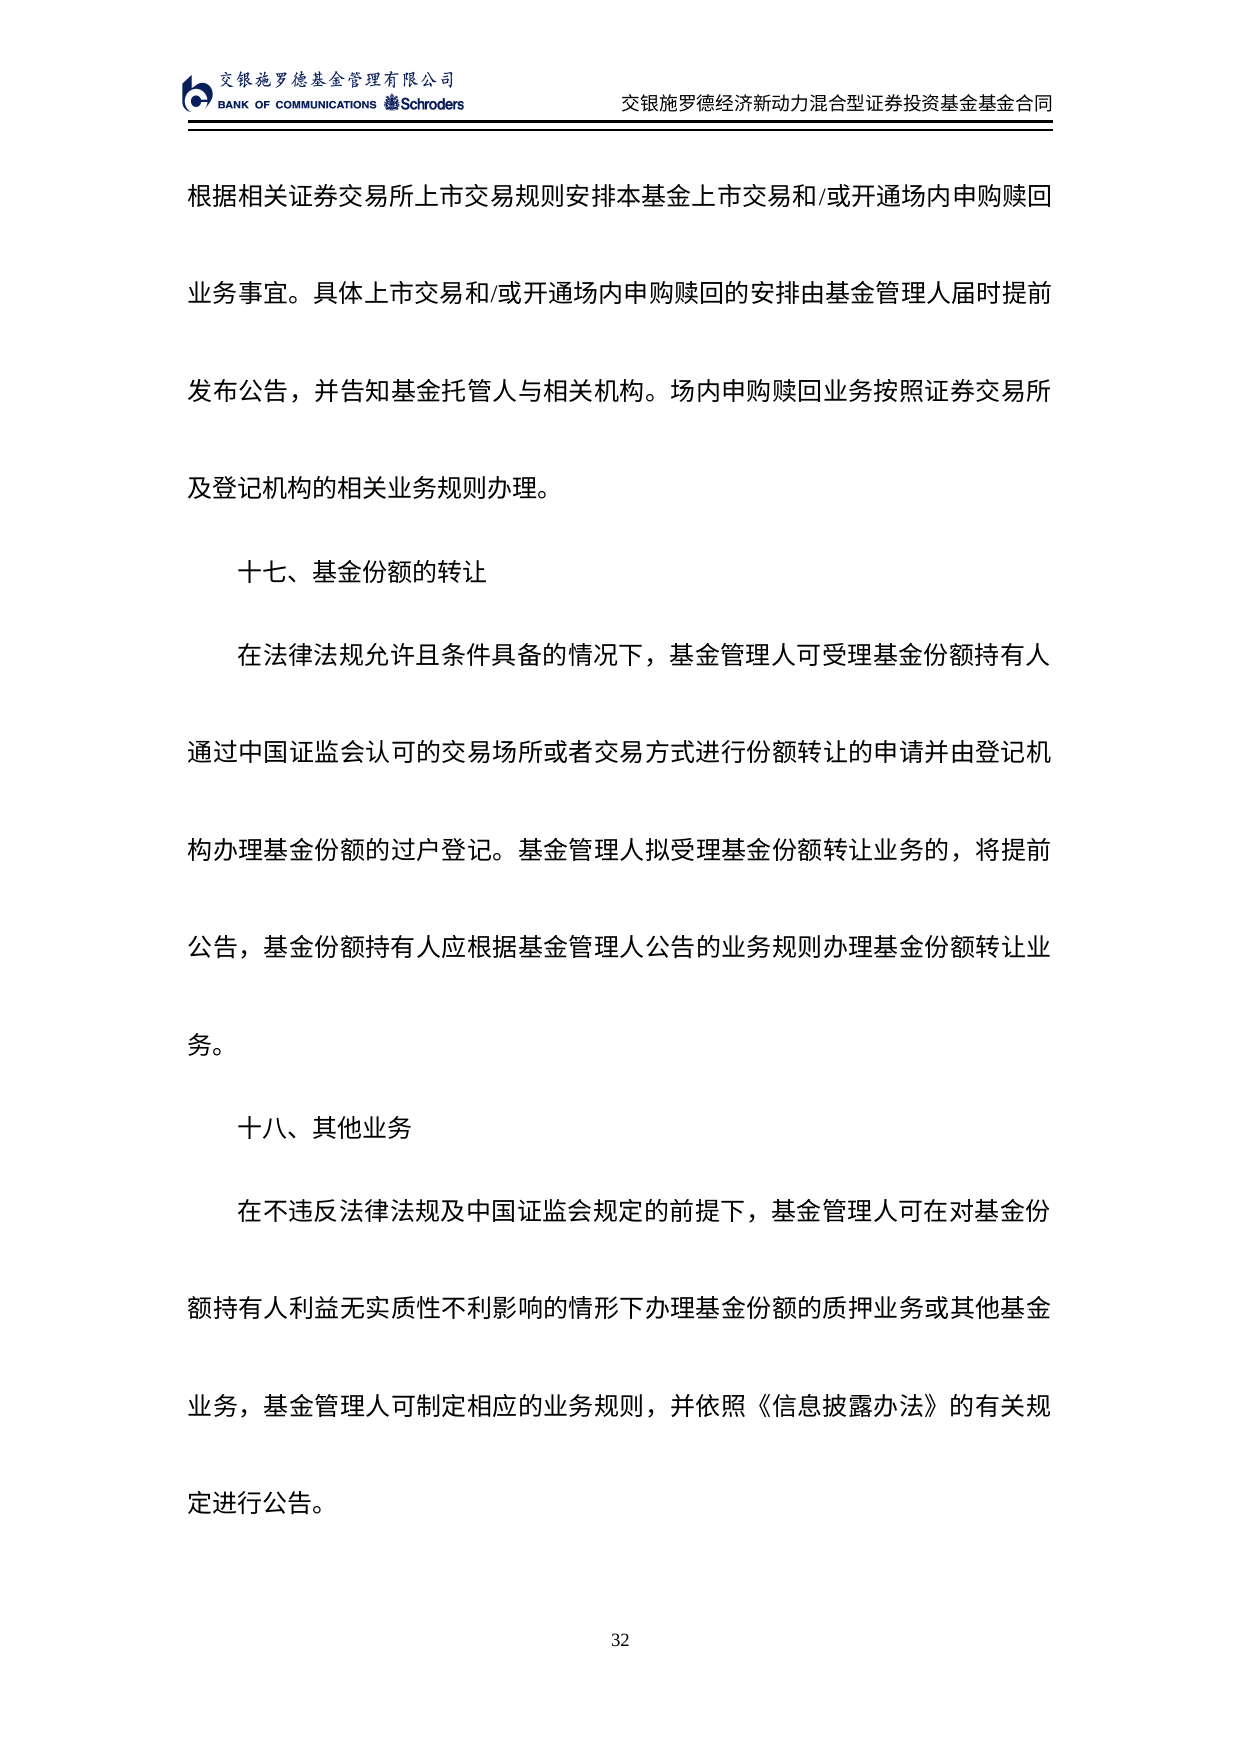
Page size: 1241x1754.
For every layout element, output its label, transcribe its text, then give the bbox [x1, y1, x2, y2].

text 十八、其他业务 [187, 1094, 1053, 1159]
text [187, 162, 1053, 519]
picture [182, 71, 464, 112]
text 在法律法规允许且条件具备的情况下，基金管理人可受理基金份额持有人通过中国证监会认可的交易场所或者交易方式进行份额转让的申请并由登记机构办理基金份额的过户登记。基金管理人拟受理基金份额转让业务的，将提前公告，基金份额持有人应根据基金管理人公告的业务规则办理基金份额转让业务。 [187, 621, 1053, 1076]
text 在不违反法律法规及中国证监会规定的前提下，基金管理人可在对基金份额持有人利益无实质性不利影响的情形下办理基金份额的质押业务或其他基金业务，基金管理人可制定相应的业务规则，并依照《信息披露办法》的有关规定进行公告。 [187, 1177, 1053, 1534]
text 十七、基金份额的转让 [187, 538, 1053, 603]
